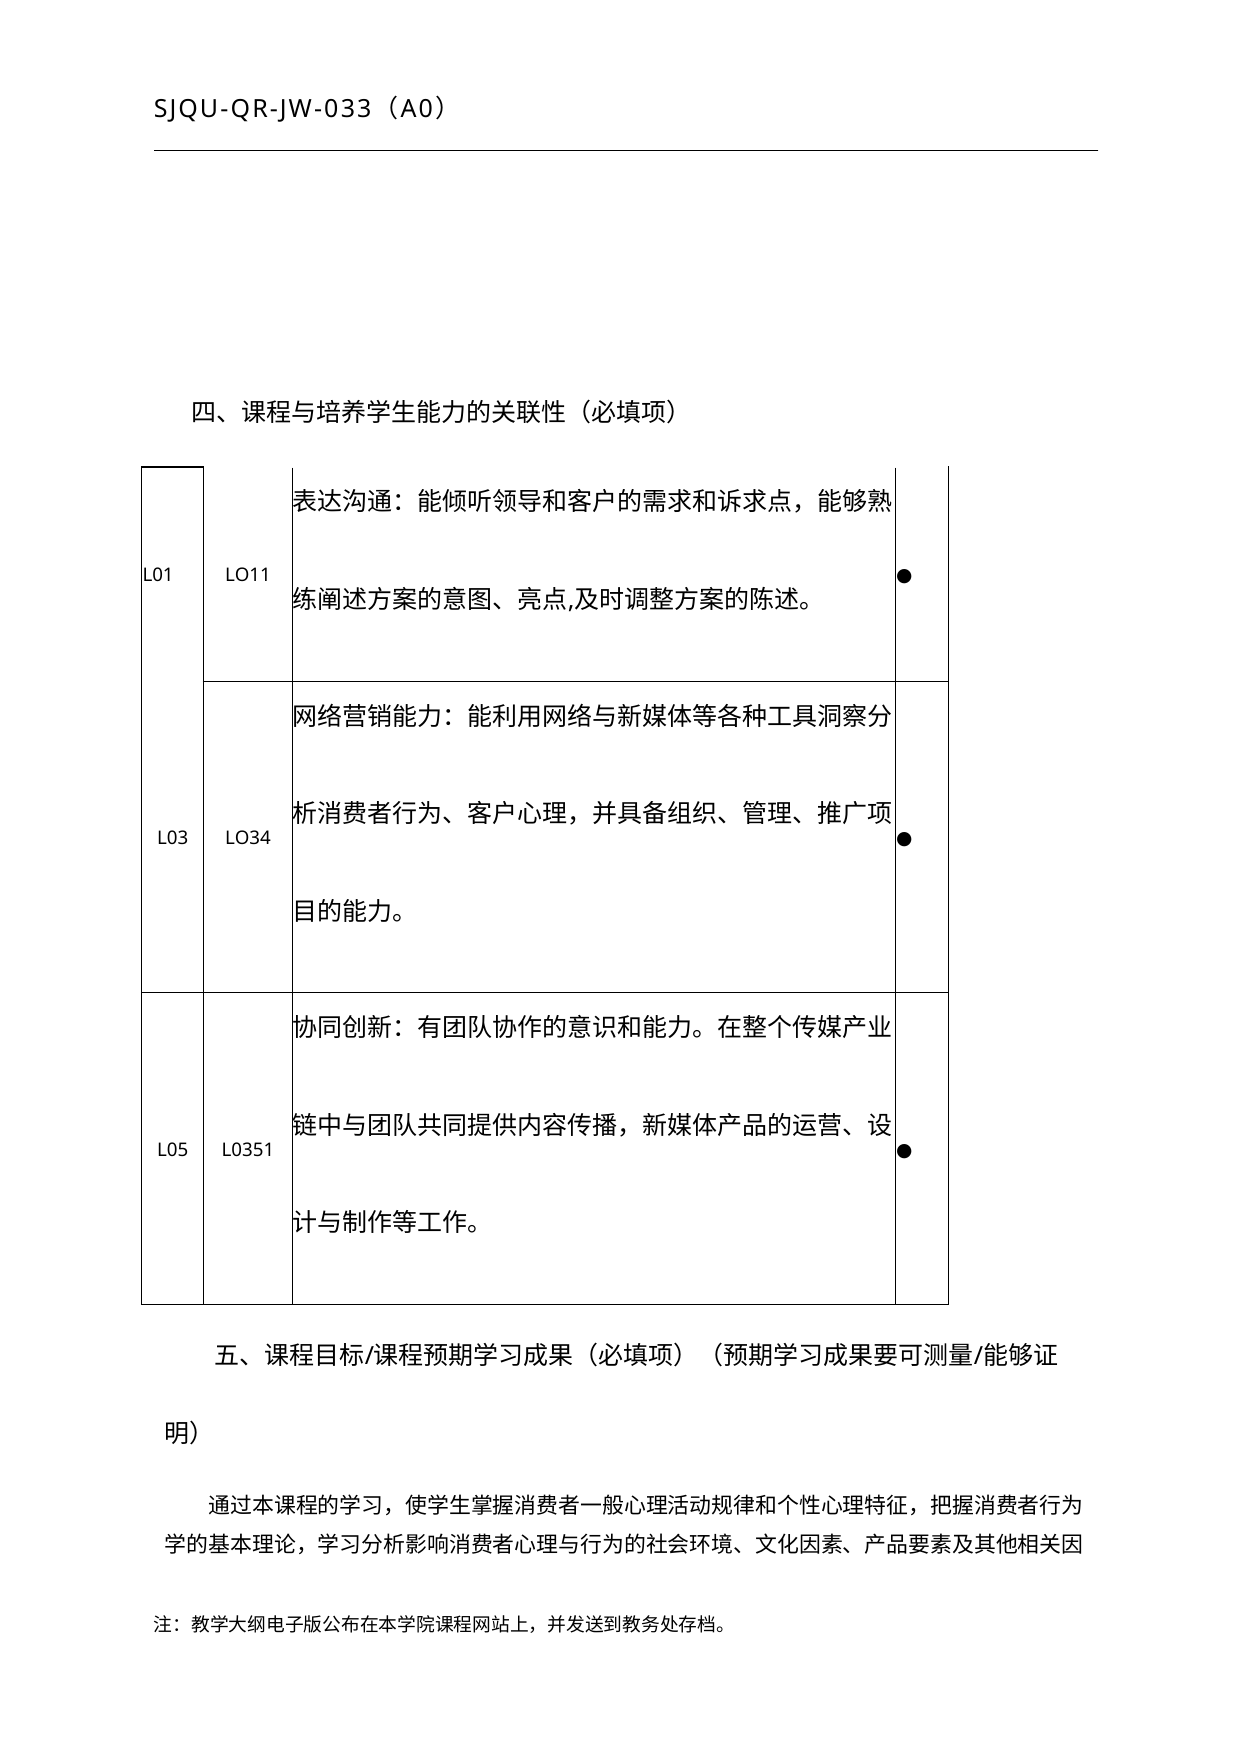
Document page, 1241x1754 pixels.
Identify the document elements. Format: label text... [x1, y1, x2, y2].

table_cell ● [896, 993, 948, 1304]
table_header L01 [142, 468, 203, 681]
table_cell L0351 [204, 993, 292, 1304]
table_cell L03 [142, 681, 203, 992]
table_cell 协同创新：有团队协作的意识和能力。在整个传媒产业链中与团队共同提供内容传播，新媒体产品的运营、设计与制作等工作。 [293, 993, 895, 1304]
table_cell ● [896, 682, 948, 992]
table_header LO11 [204, 466, 292, 681]
text 四、课程与培养学生能力的关联性（必填项） [153, 378, 1098, 443]
table_cell 网络营销能力：能利用网络与新媒体等各种工具洞察分析消费者行为、客户心理，并具备组织、管理、推广项目的能力。 [293, 682, 895, 992]
table_cell L05 [142, 993, 203, 1304]
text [164, 1488, 1098, 1559]
table_header ● [895, 466, 948, 681]
text 五、课程目标/课程预期学习成果（必填项）（预期学习成果要可测量/能够证明） [164, 1321, 1098, 1464]
table_cell LO34 [204, 682, 292, 992]
table_header 表达沟通：能倾听领导和客户的需求和诉求点，能够熟练阐述方案的意图、亮点,及时调整方案的陈述。 [292, 466, 895, 681]
